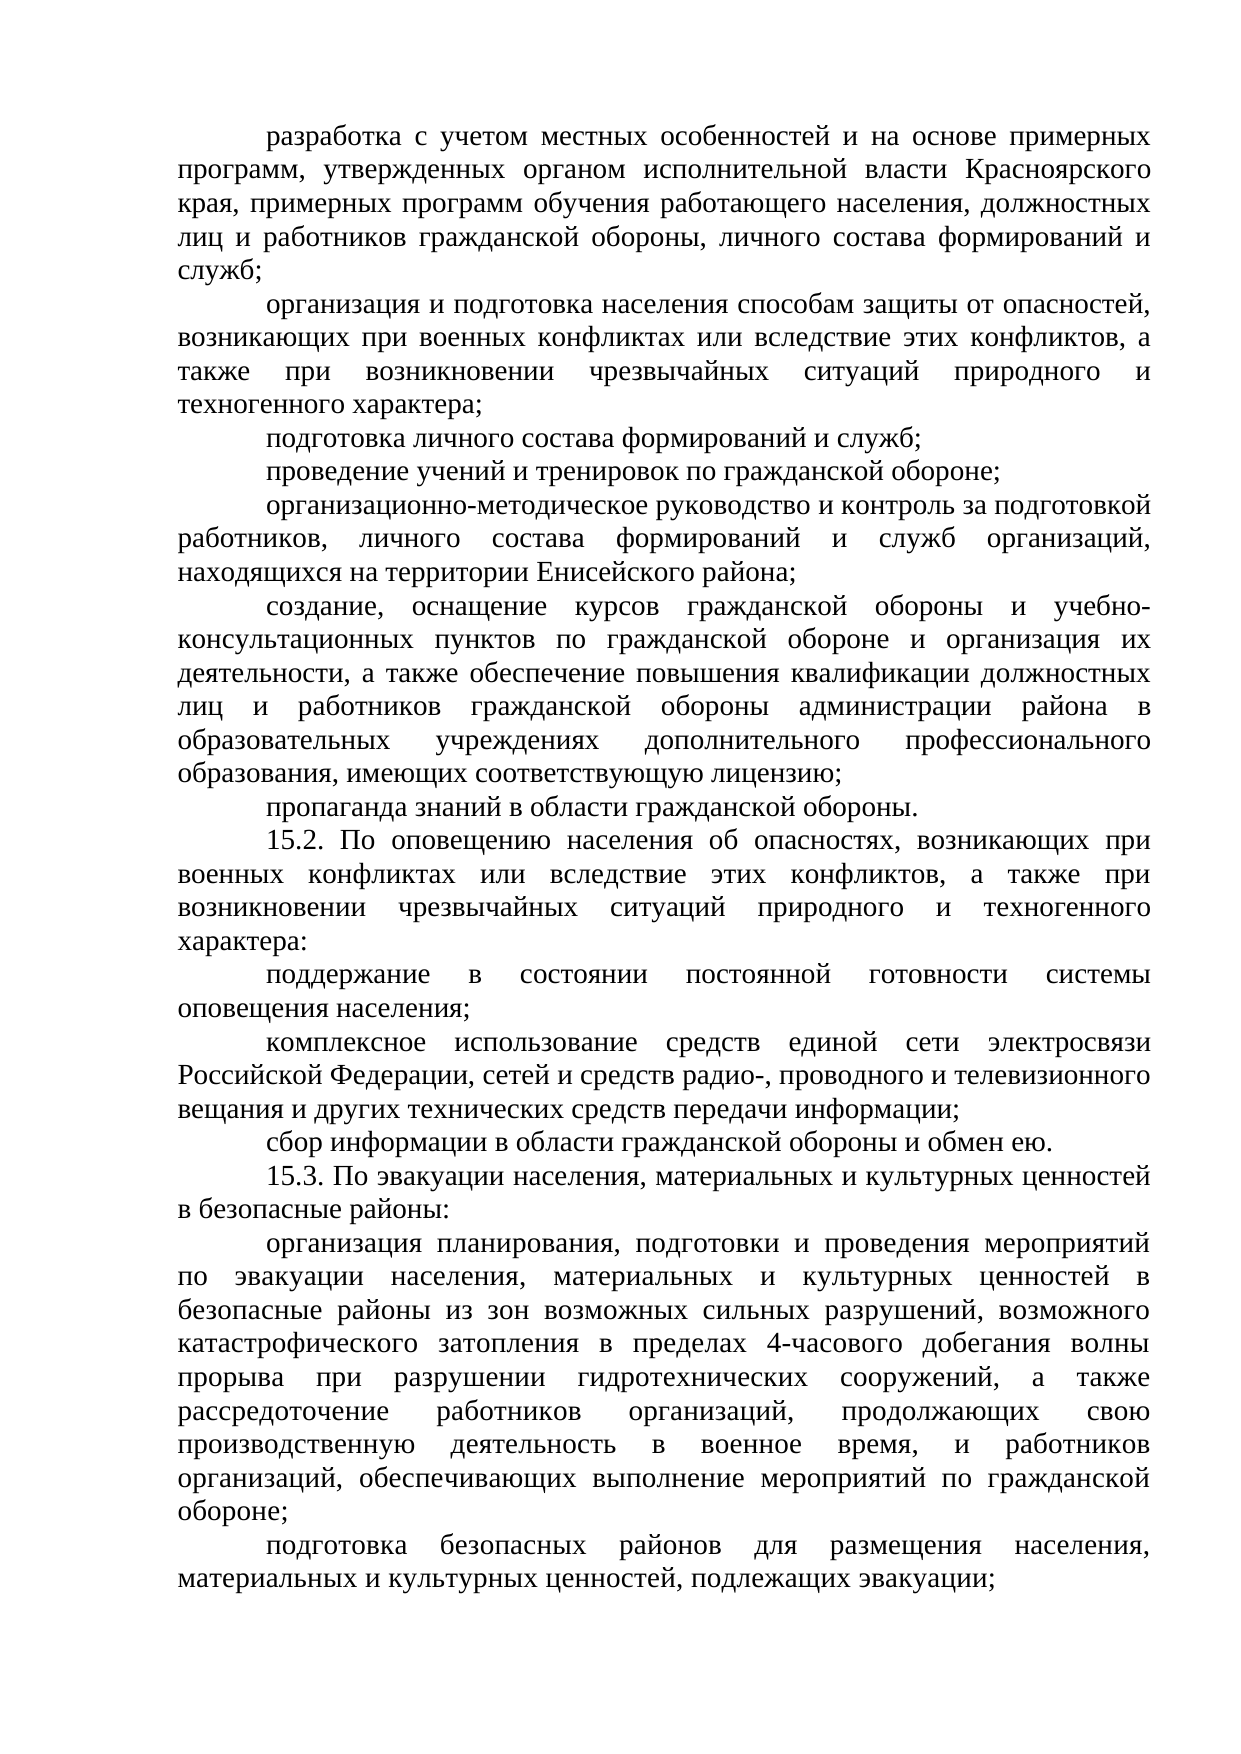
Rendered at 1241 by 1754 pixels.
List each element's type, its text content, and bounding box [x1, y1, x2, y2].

text комплексное использование средств единой сети электросвязи Российской Федерации, сетей и средств радио-, проводного и телевизионного вещания и других технических средств передачи информации; [177, 1024, 1152, 1124]
text 15.2. По оповещению населения об опасностях, возникающих при военных конфликтах или вследствие этих конфликтов, а также при возникновении чрезвычайных ситуаций природного и техногенного характера: [177, 822, 1152, 957]
text сбор информации в области гражданской обороны и обмен ею. [177, 1124, 1152, 1158]
text создание, оснащение курсов гражданской обороны и учебно-консультационных пунктов по гражданской обороне и организация их деятельности, а также обеспечение повышения квалификации должностных лиц и работников гражданской обороны администрации района в образовательных учреждениях дополнительного профессионального образования, имеющих соответствующую лицензию; [177, 588, 1152, 789]
text 15.3. По эвакуации населения, материальных и культурных ценностей в безопасные районы: [177, 1158, 1152, 1225]
text организация и подготовка населения способам защиты от опасностей, возникающих при военных конфликтах или вследствие этих конфликтов, а также при возникновении чрезвычайных ситуаций природного и техногенного характера; [177, 286, 1152, 420]
text подготовка личного состава формирований и служб; [177, 420, 1152, 453]
text разработка с учетом местных особенностей и на основе примерных программ, утвержденных органом исполнительной власти Красноярского края, примерных программ обучения работающего населения, должностных лиц и работников гражданской обороны, личного состава формирований и служб; [177, 118, 1152, 286]
text подготовка безопасных районов для размещения населения, материальных и культурных ценностей, подлежащих эвакуации; [177, 1527, 1152, 1594]
text поддержание в состоянии постоянной готовности системы оповещения населения; [177, 957, 1152, 1024]
text организация планирования, подготовки и проведения мероприятий по эвакуации населения, материальных и культурных ценностей в безопасные районы из зон возможных сильных разрушений, возможного катастрофического затопления в пределах 4-часового добегания волны прорыва при разрушении гидротехнических сооружений, а также рассредоточение работников организаций, продолжающих свою производственную деятельность в военное время, и работников организаций, обеспечивающих выполнение мероприятий по гражданской обороне; [177, 1225, 1152, 1527]
text организационно-методическое руководство и контроль за подготовкой работников, личного состава формирований и служб организаций, находящихся на территории Енисейского района; [177, 487, 1152, 588]
text проведение учений и тренировок по гражданской обороне; [177, 453, 1152, 487]
text пропаганда знаний в области гражданской обороны. [177, 789, 1152, 822]
